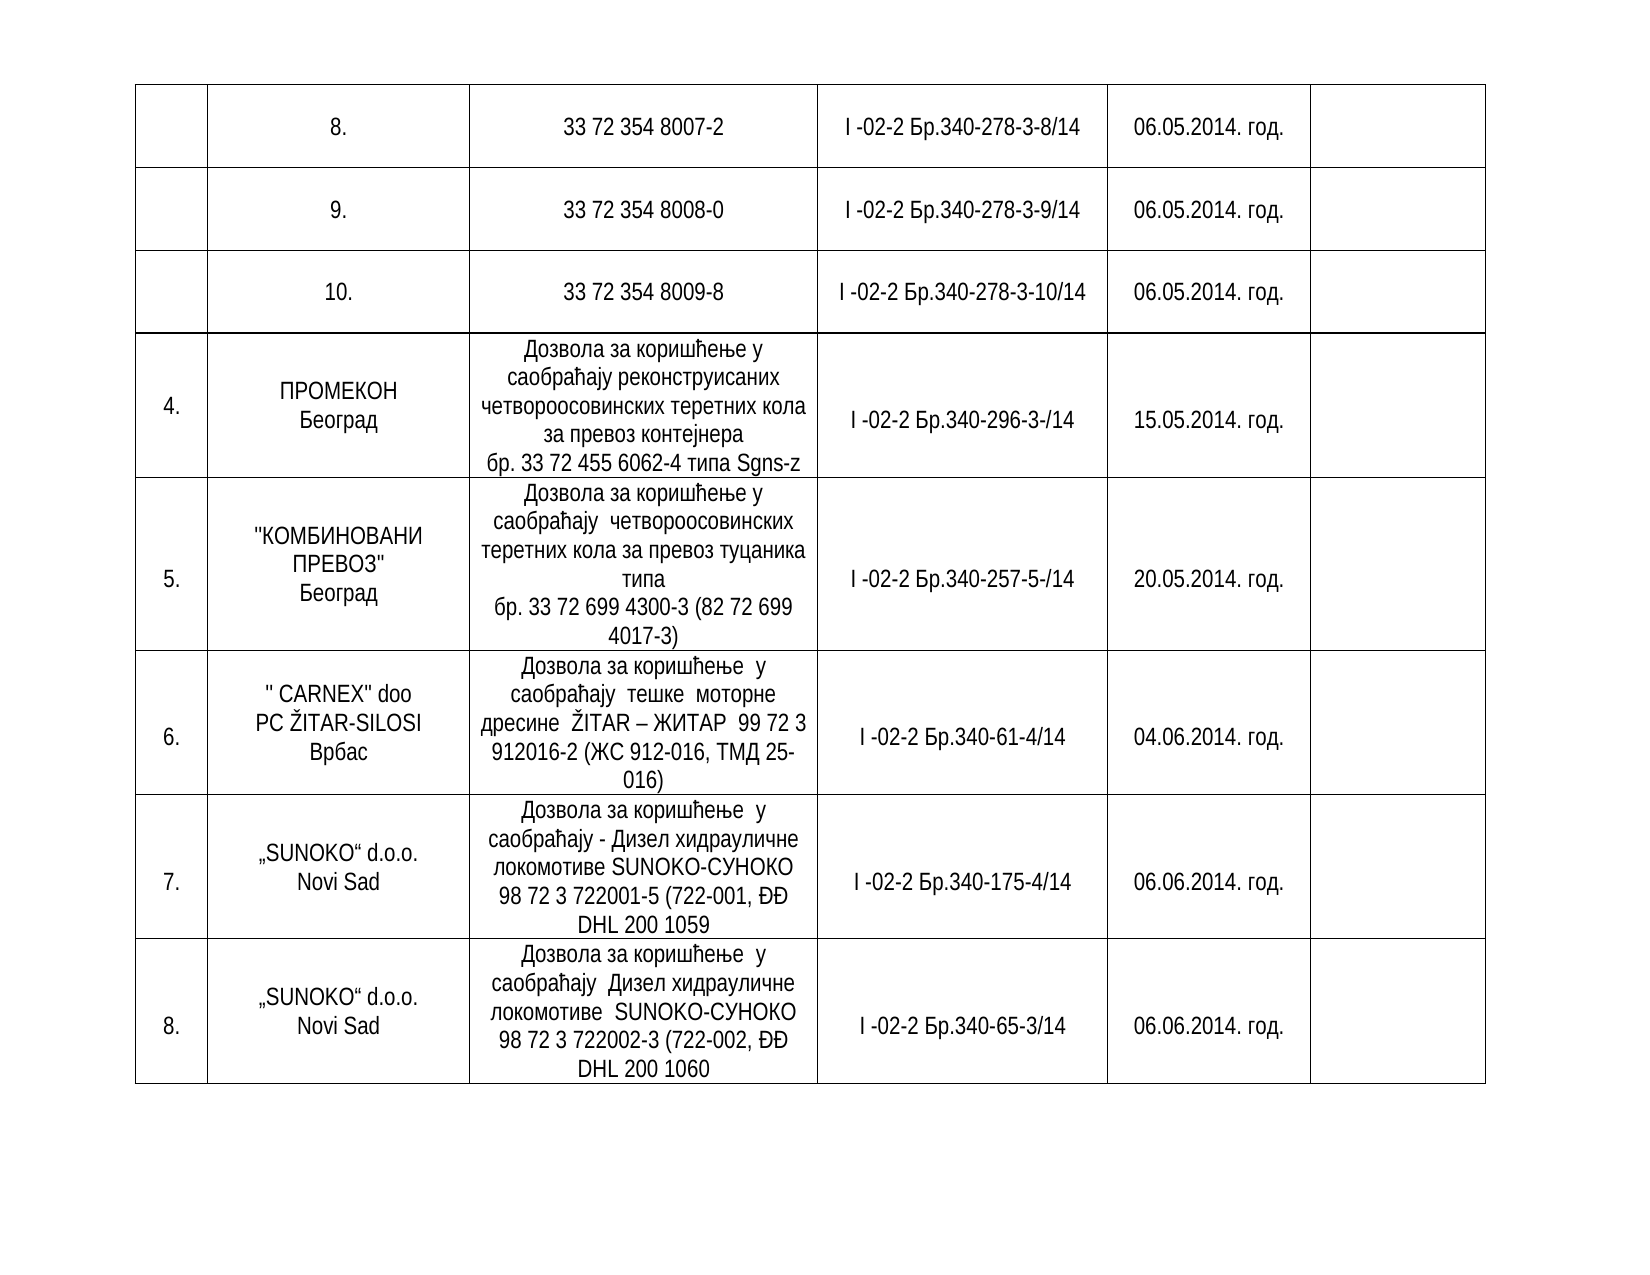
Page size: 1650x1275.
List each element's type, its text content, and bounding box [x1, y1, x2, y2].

table_cell [1311, 651, 1485, 794]
table_cell „SUNOKO“ d.o.o. Novi Sad [208, 795, 469, 938]
table_cell I -02-2 Бр.340-296-3-/14 [818, 334, 1107, 477]
table_cell Дозвола за коришћење у саобраћају четвороосовинских теретних кола за превоз туцаника типа бр. 33 72 699 4300-3 (82 72 699 4017-3) [470, 478, 817, 650]
table_cell [1311, 334, 1485, 477]
table_cell 33 72 354 8007-2 [470, 85, 817, 167]
table_cell I -02-2 Бр.340-65-3/14 [818, 939, 1107, 1082]
table_cell [1311, 168, 1485, 250]
table_cell 06.06.2014. год. [1108, 795, 1310, 938]
table_cell Дозвола за коришћење у саобраћају реконструисаних четвороосовинских теретних кола за превоз контејнера бр. 33 72 455 6062-4 типа Sgns-z [470, 334, 817, 477]
table_cell I -02-2 Бр.340-61-4/14 [818, 651, 1107, 794]
table_cell 06.05.2014. год. [1108, 251, 1310, 332]
table_cell [136, 168, 207, 250]
table_cell [136, 251, 207, 332]
table_cell 6. [136, 651, 207, 794]
table_cell I -02-2 Бр.340-278-3-8/14 [818, 85, 1107, 167]
table_cell 15.05.2014. год. [1108, 334, 1310, 477]
table_cell 4. [136, 334, 207, 477]
table_cell I -02-2 Бр.340-278-3-9/14 [818, 168, 1107, 250]
table_cell [1311, 478, 1485, 650]
table_cell „SUNOKO“ d.o.o. Novi Sad [208, 939, 469, 1082]
table_cell 33 72 354 8009-8 [470, 251, 817, 332]
table_cell I -02-2 Бр.340-257-5-/14 [818, 478, 1107, 650]
table_cell 06.05.2014. год. [1108, 168, 1310, 250]
table_cell 06.06.2014. год. [1108, 939, 1310, 1082]
table_cell ПРОМЕКОН Београд [208, 334, 469, 477]
table_cell Дозвола за коришћење у саобраћају - Дизел хидрауличне локомотиве SUNOKO-СУНОКО 98 72 3 722001-5 (722-001, ĐĐ DHL 200 1059 [470, 795, 817, 938]
table_cell [1311, 251, 1485, 332]
table_cell [1311, 939, 1485, 1082]
table_cell 8. [136, 939, 207, 1082]
table_cell 20.05.2014. год. [1108, 478, 1310, 650]
table_cell 9. [208, 168, 469, 250]
table_cell ''КОМБИНОВАНИ ПРЕВОЗ'' Београд [208, 478, 469, 650]
table_cell 8. [208, 85, 469, 167]
table_cell Дозвола за коришћење у саобраћају Дизел хидрауличне локомотиве SUNOKO-СУНОКО 98 72 3 722002-3 (722-002, ĐĐ DHL 200 1060 [470, 939, 817, 1082]
table_cell [136, 85, 207, 167]
table_cell 06.05.2014. год. [1108, 85, 1310, 167]
table_cell [1311, 85, 1485, 167]
table_cell '' CARNEX'' doo PC ŽITAR-SILOSI Врбас [208, 651, 469, 794]
table_cell I -02-2 Бр.340-175-4/14 [818, 795, 1107, 938]
table_cell [1311, 795, 1485, 938]
table_cell Дозвола за коришћење у саобраћају тешке моторне дресине ŽITAR – ЖИТАР 99 72 3 912016-2 (ЖС 912-016, ТМД 25-016) [470, 651, 817, 794]
table_cell 33 72 354 8008-0 [470, 168, 817, 250]
table_cell I -02-2 Бр.340-278-3-10/14 [818, 251, 1107, 332]
table_cell 04.06.2014. год. [1108, 651, 1310, 794]
table_cell 10. [208, 251, 469, 332]
table_cell 5. [136, 478, 207, 650]
table_cell 7. [136, 795, 207, 938]
